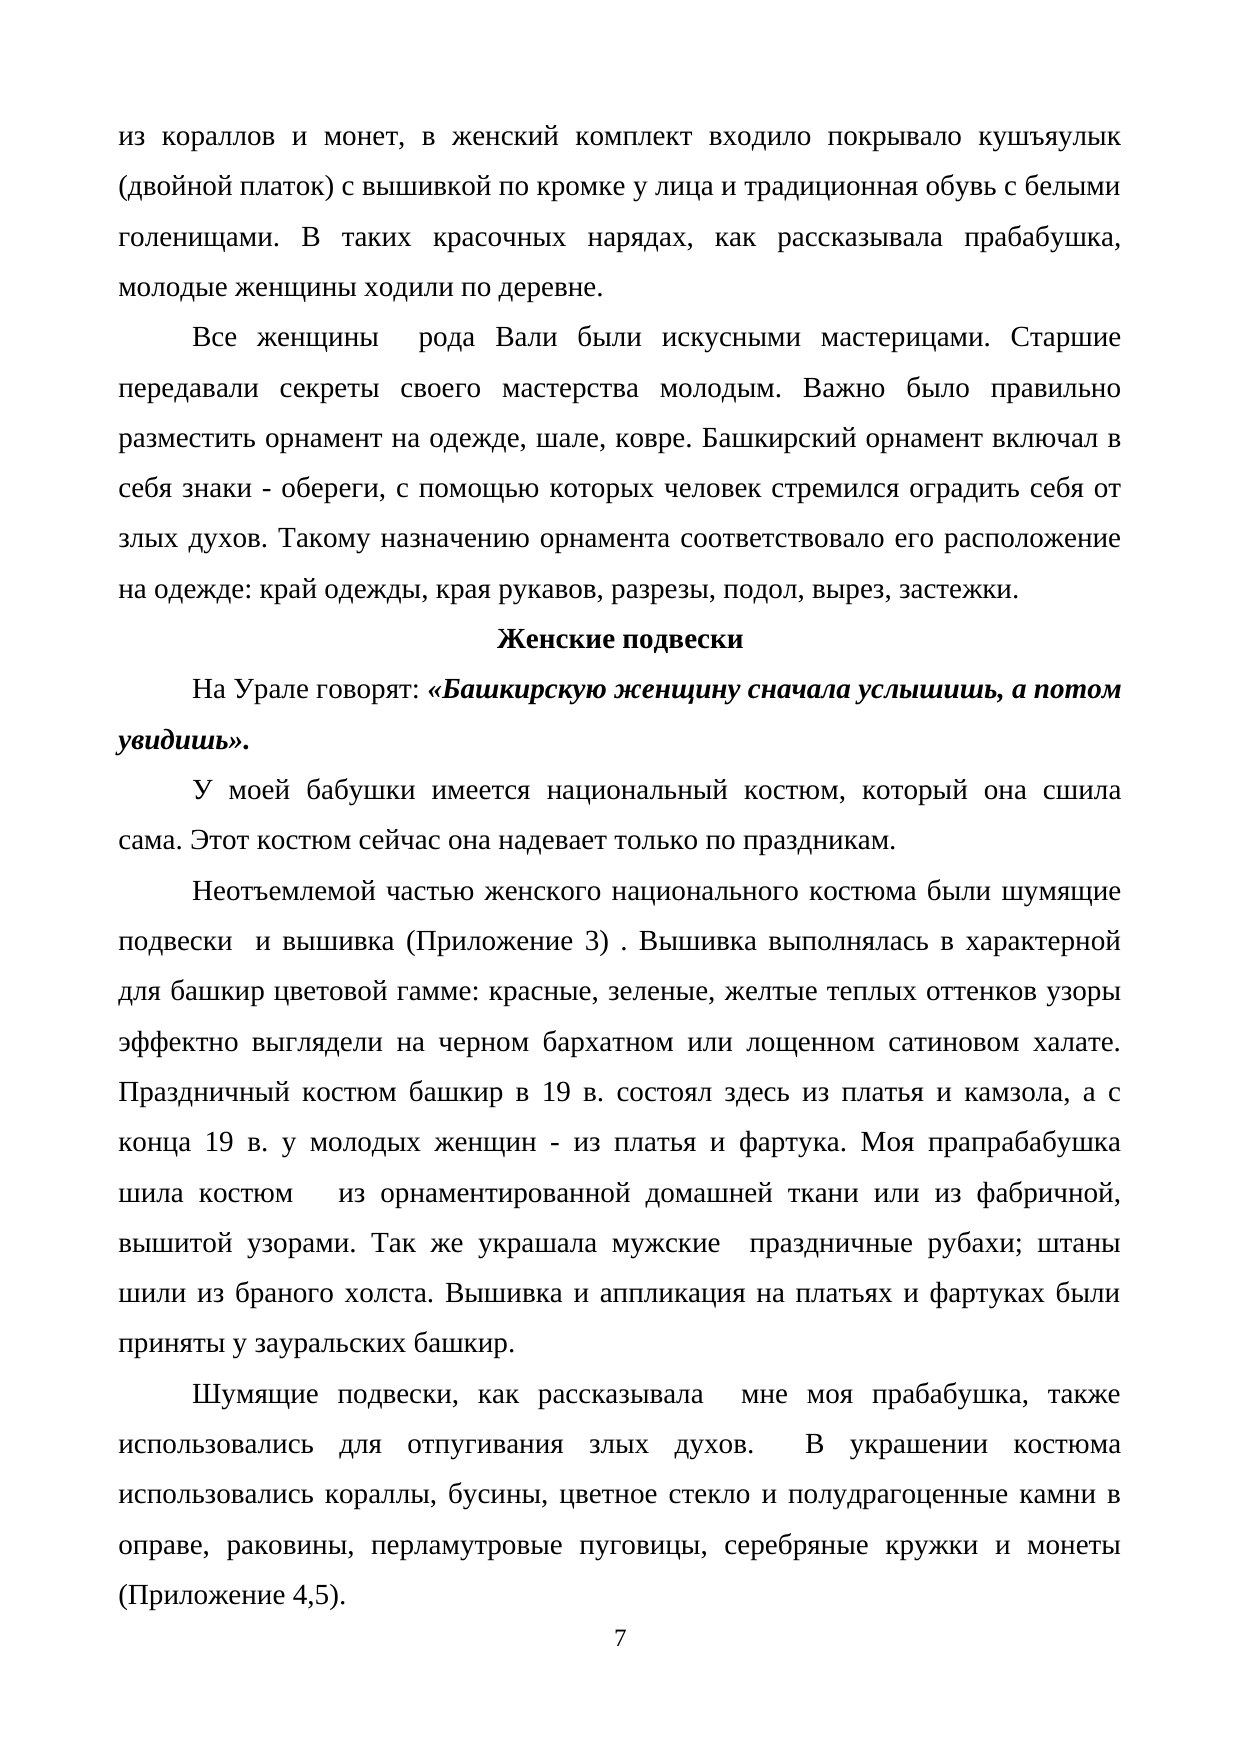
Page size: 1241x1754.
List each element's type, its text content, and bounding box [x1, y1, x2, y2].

text Неотъемлемой частью женского национального костюма были шумящие подвески и вышивка (Приложение 3) . Вышивка выполнялась в характерной для башкир цветовой гамме: красные, зеленые, желтые теплых оттенков узоры эффектно выглядели на черном бархатном или лощенном сатиновом халате. Праздничный костюм башкир в 19 в. состоял здесь из платья и камзола, а с конца 19 в. у молодых женщин - из платья и фартука. Моя прапрабабушка шила костюм из орнаментированной домашней ткани или из фабричной, вышитой узорами. Так же украшала мужские праздничные рубахи; штаны шили из браного холста. Вышивка и аппликация на платьях и фартуках были приняты у зауральских башкир. [118, 873, 1122, 1359]
text Все женщины рода Вали были искусными мастерицами. Старшие передавали секреты своего мастерства молодым. Важно было правильно разместить орнамент на одежде, шале, ковре. Башкирский орнамент включал в себя знаки - обереги, с помощью которых человек стремился оградить себя от злых духов. Такому назначению орнамента соответствовало его расположение на одежде: край одежды, края рукавов, разрезы, подол, вырез, застежки. [118, 319, 1122, 604]
text Женские подвески [118, 621, 1122, 655]
text На Урале говорят: «Башкирскую женщину сначала услышишь, а потом увидишь». [118, 672, 1122, 755]
text Шумящие подвески, как рассказывала мне моя прабабушка, также использовались для отпугивания злых духов. В украшении костюма использовались кораллы, бусины, цветное стекло и полудрагоценные камни в оправе, раковины, перламутровые пуговицы, серебряные кружки и монеты (Приложение 4,5). [118, 1376, 1122, 1611]
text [118, 118, 1122, 303]
text У моей бабушки имеется национальный костюм, который она сшила сама. Этот костюм сейчас она надевает только по праздникам. [118, 772, 1122, 856]
